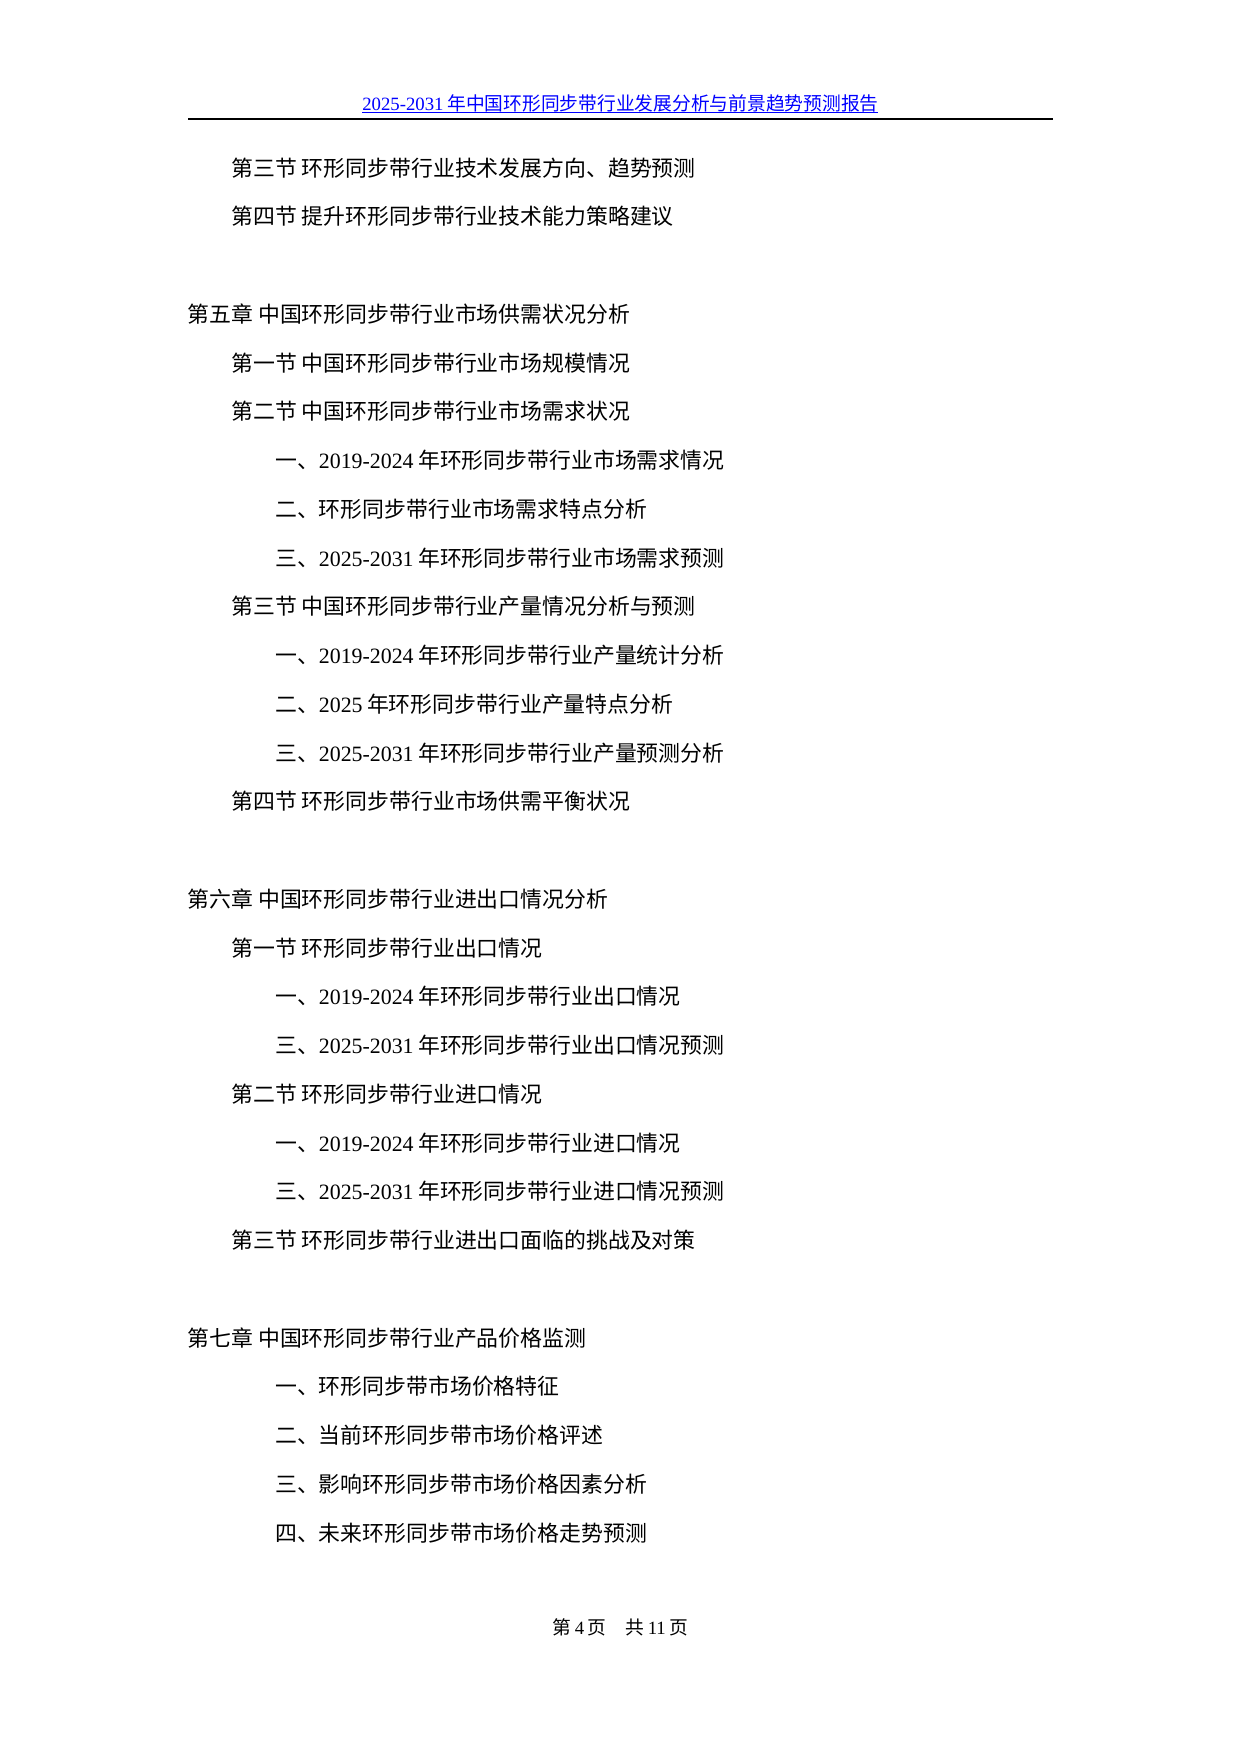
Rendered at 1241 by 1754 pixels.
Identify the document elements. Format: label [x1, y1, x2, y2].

text [187, 150, 1053, 1548]
